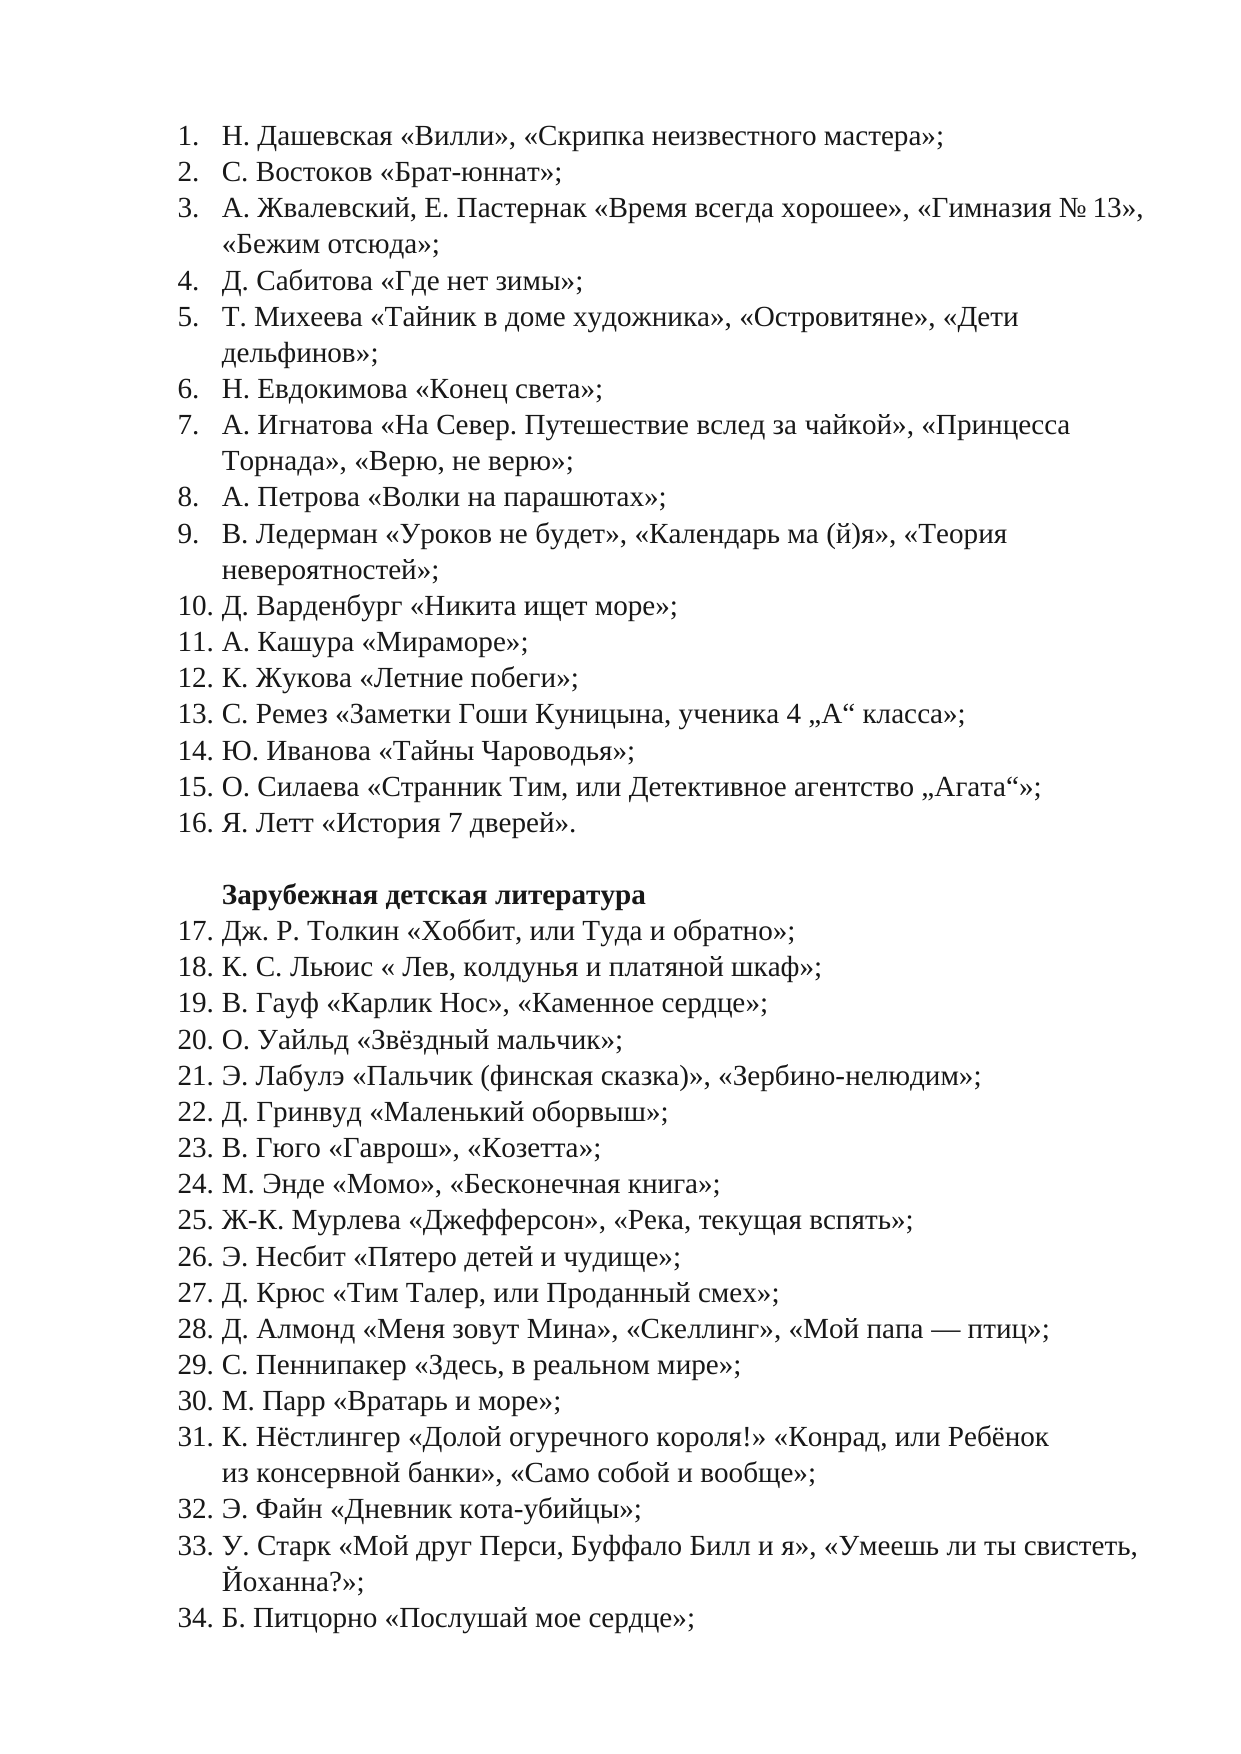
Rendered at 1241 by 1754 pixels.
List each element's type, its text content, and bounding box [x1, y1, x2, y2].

list К. Жукова «Летние побеги»; [177, 660, 1181, 694]
list Н. Дашевская «Вилли», «Скрипка неизвестного мастера»; [177, 118, 1181, 152]
list Д. Крюс «Тим Талер, или Проданный смех»; [177, 1275, 1181, 1308]
list Д. Варденбург «Никита ищет море»; [177, 588, 1181, 622]
list В. Гауф «Карлик Нос», «Каменное сердце»; [177, 986, 1181, 1019]
list А. Игнатова «На Север. Путешествие вслед за чайкой», «Принцесса Торнада», «Верю, не верю»; [177, 407, 1181, 477]
list О. Силаева «Странник Тим, или Детективное агентство „Агата“»; [177, 769, 1181, 802]
list В. Гюго «Гаврош», «Козетта»; [177, 1130, 1181, 1164]
list А. Жвалевский, Е. Пастернак «Время всегда хорошее», «Гимназия № 13», «Бежим отсюда»; [177, 190, 1181, 260]
list Э. Несбит «Пятеро детей и чудище»; [177, 1239, 1181, 1272]
list Ю. Иванова «Тайны Чароводья»; [177, 733, 1181, 766]
list Ж-К. Мурлева «Джефферсон», «Река, текущая вспять»; [177, 1202, 1181, 1236]
list А. Кашура «Мираморе»; [177, 624, 1181, 658]
list Э. Лабулэ «Пальчик (финская сказка)», «Зербино-нелюдим»; [177, 1058, 1181, 1091]
list Э. Файн «Дневник кота-убийцы»; [177, 1492, 1181, 1525]
list Зарубежная детская литература [222, 877, 1181, 911]
list Дж. Р. Толкин «Хоббит, или Туда и обратно»; [177, 913, 1181, 947]
list К. Нёстлингер «Долой огуречного короля!» «Конрад, или Ребёнок из консервной банки», «Само собой и вообще»; [177, 1419, 1181, 1489]
list Я. Летт «История 7 дверей». [177, 805, 1181, 838]
list Д. Гринвуд «Маленький оборвыш»; [177, 1094, 1181, 1128]
list В. Ледерман «Уроков не будет», «Календарь ма (й)я», «Теория невероятностей»; [177, 516, 1181, 585]
list С. Востоков «Брат-юннат»; [177, 154, 1181, 188]
list К. С. Льюис « Лев, колдунья и платяной шкаф»; [177, 949, 1181, 983]
list С. Пеннипакер «Здесь, в реальном мире»; [177, 1347, 1181, 1381]
list С. Ремез «Заметки Гоши Куницына, ученика 4 „А“ класса»; [177, 696, 1181, 730]
list О. Уайльд «Звёздный мальчик»; [177, 1022, 1181, 1055]
list Д. Алмонд «Меня зовут Мина», «Скеллинг», «Мой папа — птиц»; [177, 1311, 1181, 1344]
list Д. Сабитова «Где нет зимы»; [177, 263, 1181, 296]
list Б. Питцорно «Послушай мое сердце»; [177, 1600, 1181, 1634]
list А. Петрова «Волки на парашютах»; [177, 479, 1181, 513]
list М. Парр «Вратарь и море»; [177, 1383, 1181, 1417]
list Н. Евдокимова «Конец света»; [177, 371, 1181, 405]
list Т. Михеева «Тайник в доме художника», «Островитяне», «Дети дельфинов»; [177, 299, 1181, 368]
list М. Энде «Момо», «Бесконечная книга»; [177, 1166, 1181, 1200]
list У. Старк «Мой друг Перси, Буффало Билл и я», «Умеешь ли ты свистеть, Йоханна?»; [177, 1528, 1181, 1597]
